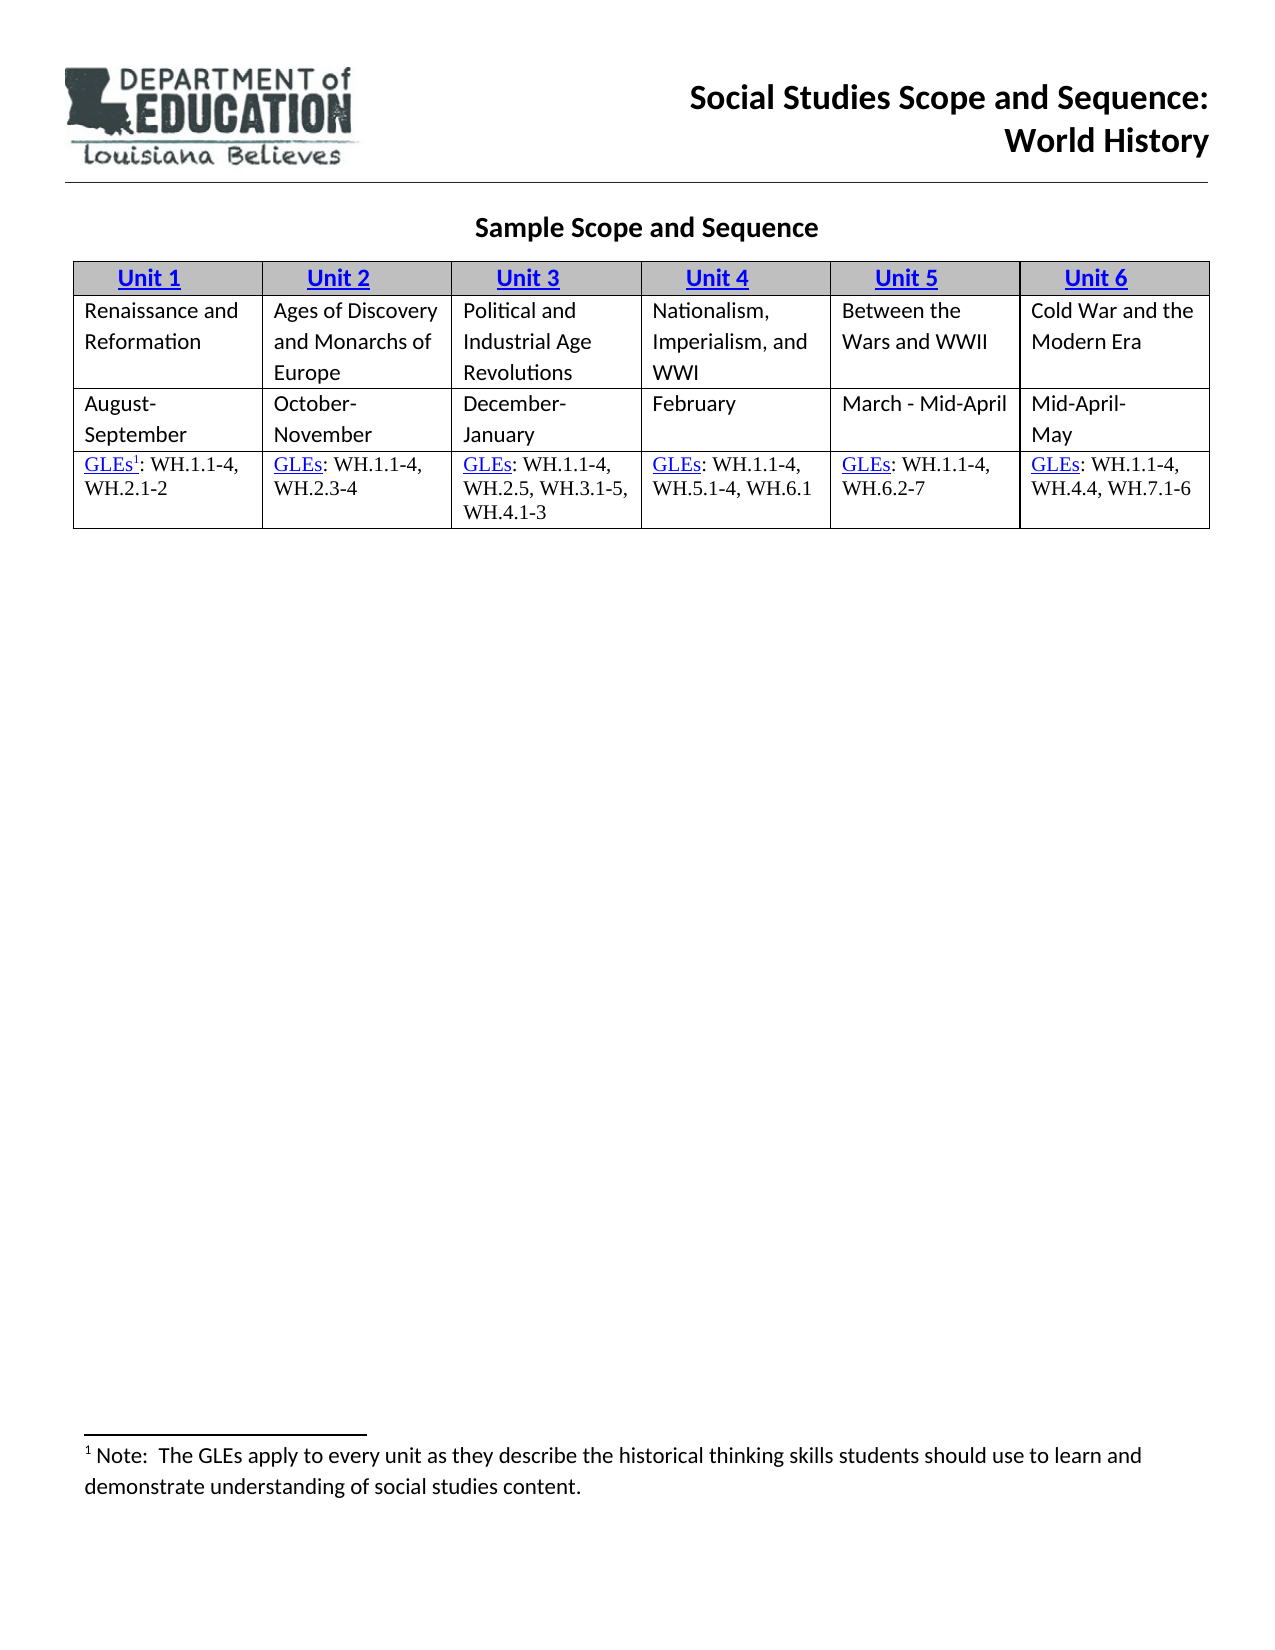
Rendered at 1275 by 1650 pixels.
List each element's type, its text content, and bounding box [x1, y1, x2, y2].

table_cell February [642, 389, 830, 451]
table_cell GLEs: WH.1.1-4, WH.4.4, WH.7.1-6 [1021, 452, 1209, 528]
table_cell GLEs: WH.1.1-4, WH.2.1-2 [74, 452, 262, 528]
picture [65, 67, 1208, 183]
table_cell Ages of Discovery and Monarchs of Europe [263, 296, 451, 388]
table_cell Between the Wars and WWII [831, 296, 1019, 388]
table_cell Mid-April- May [1021, 389, 1209, 451]
table_cell GLEs: WH.1.1-4, WH.6.2-7 [831, 452, 1019, 528]
table_cell Renaissance and Reformation [74, 296, 262, 388]
table_cell October-November [263, 389, 451, 451]
table_header Unit 4 [642, 262, 830, 295]
table_cell Cold War and the Modern Era [1021, 296, 1209, 388]
table_cell GLEs: WH.1.1-4, WH.2.3-4 [263, 452, 451, 528]
table_cell GLEs: WH.1.1-4, WH.2.5, WH.3.1-5, WH.4.1-3 [452, 452, 641, 528]
table_cell March - Mid-April [831, 389, 1019, 451]
text Sample Scope and Sequence [84, 209, 1209, 245]
table_header Unit 3 [452, 262, 641, 295]
table_header Unit 1 [74, 262, 262, 295]
table_cell GLEs: WH.1.1-4, WH.5.1-4, WH.6.1 [642, 452, 830, 528]
table_cell August- September [74, 389, 262, 451]
table_header Unit 5 [831, 262, 1019, 295]
table_header Unit 6 [1021, 262, 1209, 295]
table_cell December- January [452, 389, 641, 451]
table_cell Nationalism, Imperialism, and WWI [642, 296, 830, 388]
table_cell Political and Industrial Age Revolutions [452, 296, 641, 388]
table_header Unit 2 [263, 262, 451, 295]
